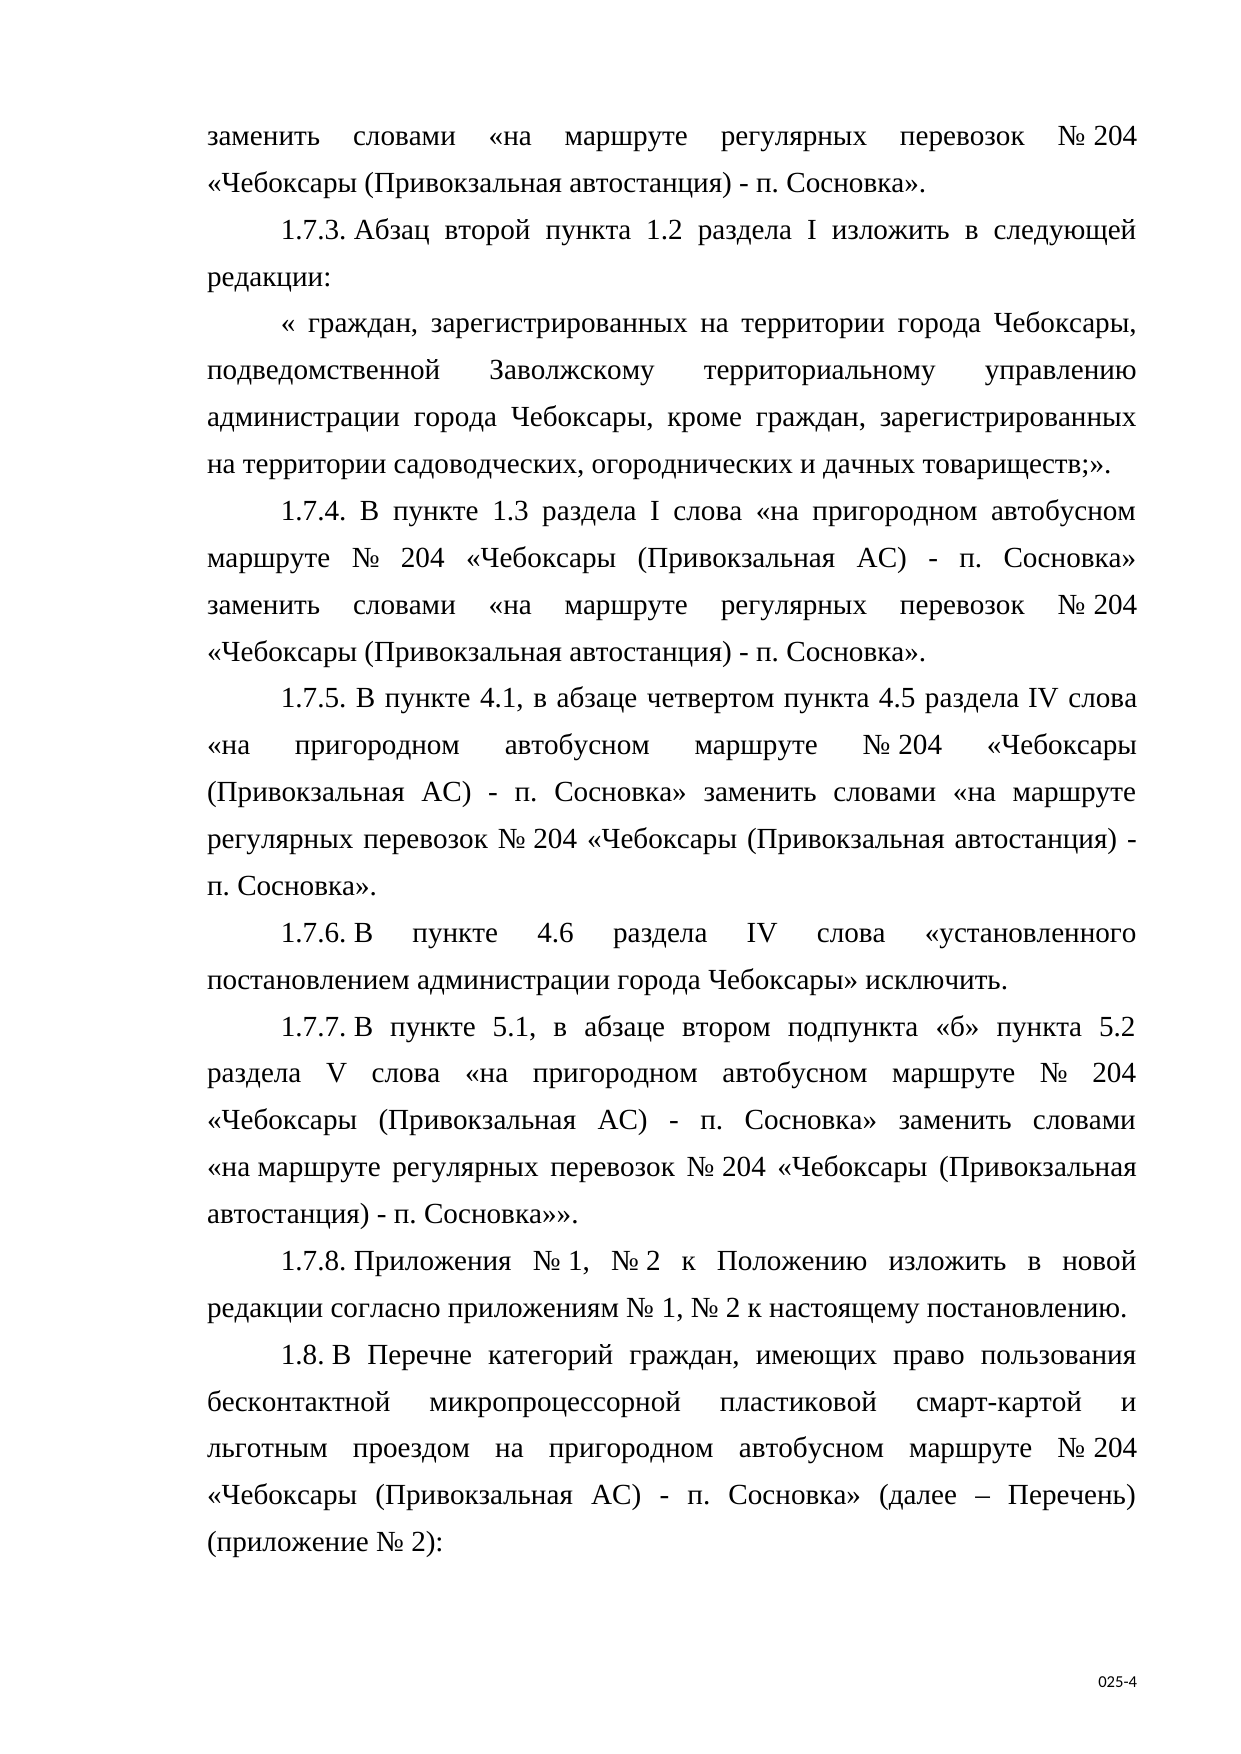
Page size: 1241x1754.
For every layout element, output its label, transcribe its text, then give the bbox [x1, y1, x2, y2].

text 1.7.8. Приложения № 1, № 2 к Положению изложить в новой редакции согласно приложениям № 1, № 2 к настоящему постановлению. [207, 1243, 1137, 1323]
text 1.7.3. Абзац второй пункта 1.2 раздела I изложить в следующей редакции: [207, 212, 1137, 292]
text « граждан, зарегистрированных на территории города Чебоксары, подведомственной Заволжскому территориальному управлению администрации города Чебоксары, кроме граждан, зарегистрированных на территории садоводческих, огороднических и дачных товариществ;». [207, 306, 1137, 480]
text 1.7.5. В пункте 4.1, в абзаце четвертом пункта 4.5 раздела IV слова «на пригородном автобусном маршруте № 204 «Чебоксары (Привокзальная АС) - п. Сосновка» заменить словами «на маршруте регулярных перевозок № 204 «Чебоксары (Привокзальная автостанция) - п. Сосновка». [207, 681, 1137, 902]
text 1.7.4. В пункте 1.3 раздела I слова «на пригородном автобусном маршруте № 204 «Чебоксары (Привокзальная АС) - п. Сосновка» заменить словами «на маршруте регулярных перевозок № 204 «Чебоксары (Привокзальная автостанция) - п. Сосновка». [207, 493, 1137, 667]
text 1.8. В Перечне категорий граждан, имеющих право пользования бесконтактной микропроцессорной пластиковой смарт-картой и льготным проездом на пригородном автобусном маршруте № 204 «Чебоксары (Привокзальная АС) - п. Сосновка» (далее – Перечень) (приложение № 2): [207, 1337, 1137, 1558]
text 1.7.6. В пункте 4.6 раздела IV слова «установленного постановлением администрации города Чебоксары» исключить. [207, 915, 1137, 995]
text 1.7.7. В пункте 5.1, в абзаце втором подпункта «б» пункта 5.2 раздела V слова «на пригородном автобусном маршруте № 204 «Чебоксары (Привокзальная АС) - п. Сосновка» заменить словами «на маршруте регулярных перевозок № 204 «Чебоксары (Привокзальная автостанция) - п. Сосновка»». [207, 1009, 1137, 1230]
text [207, 118, 1137, 198]
